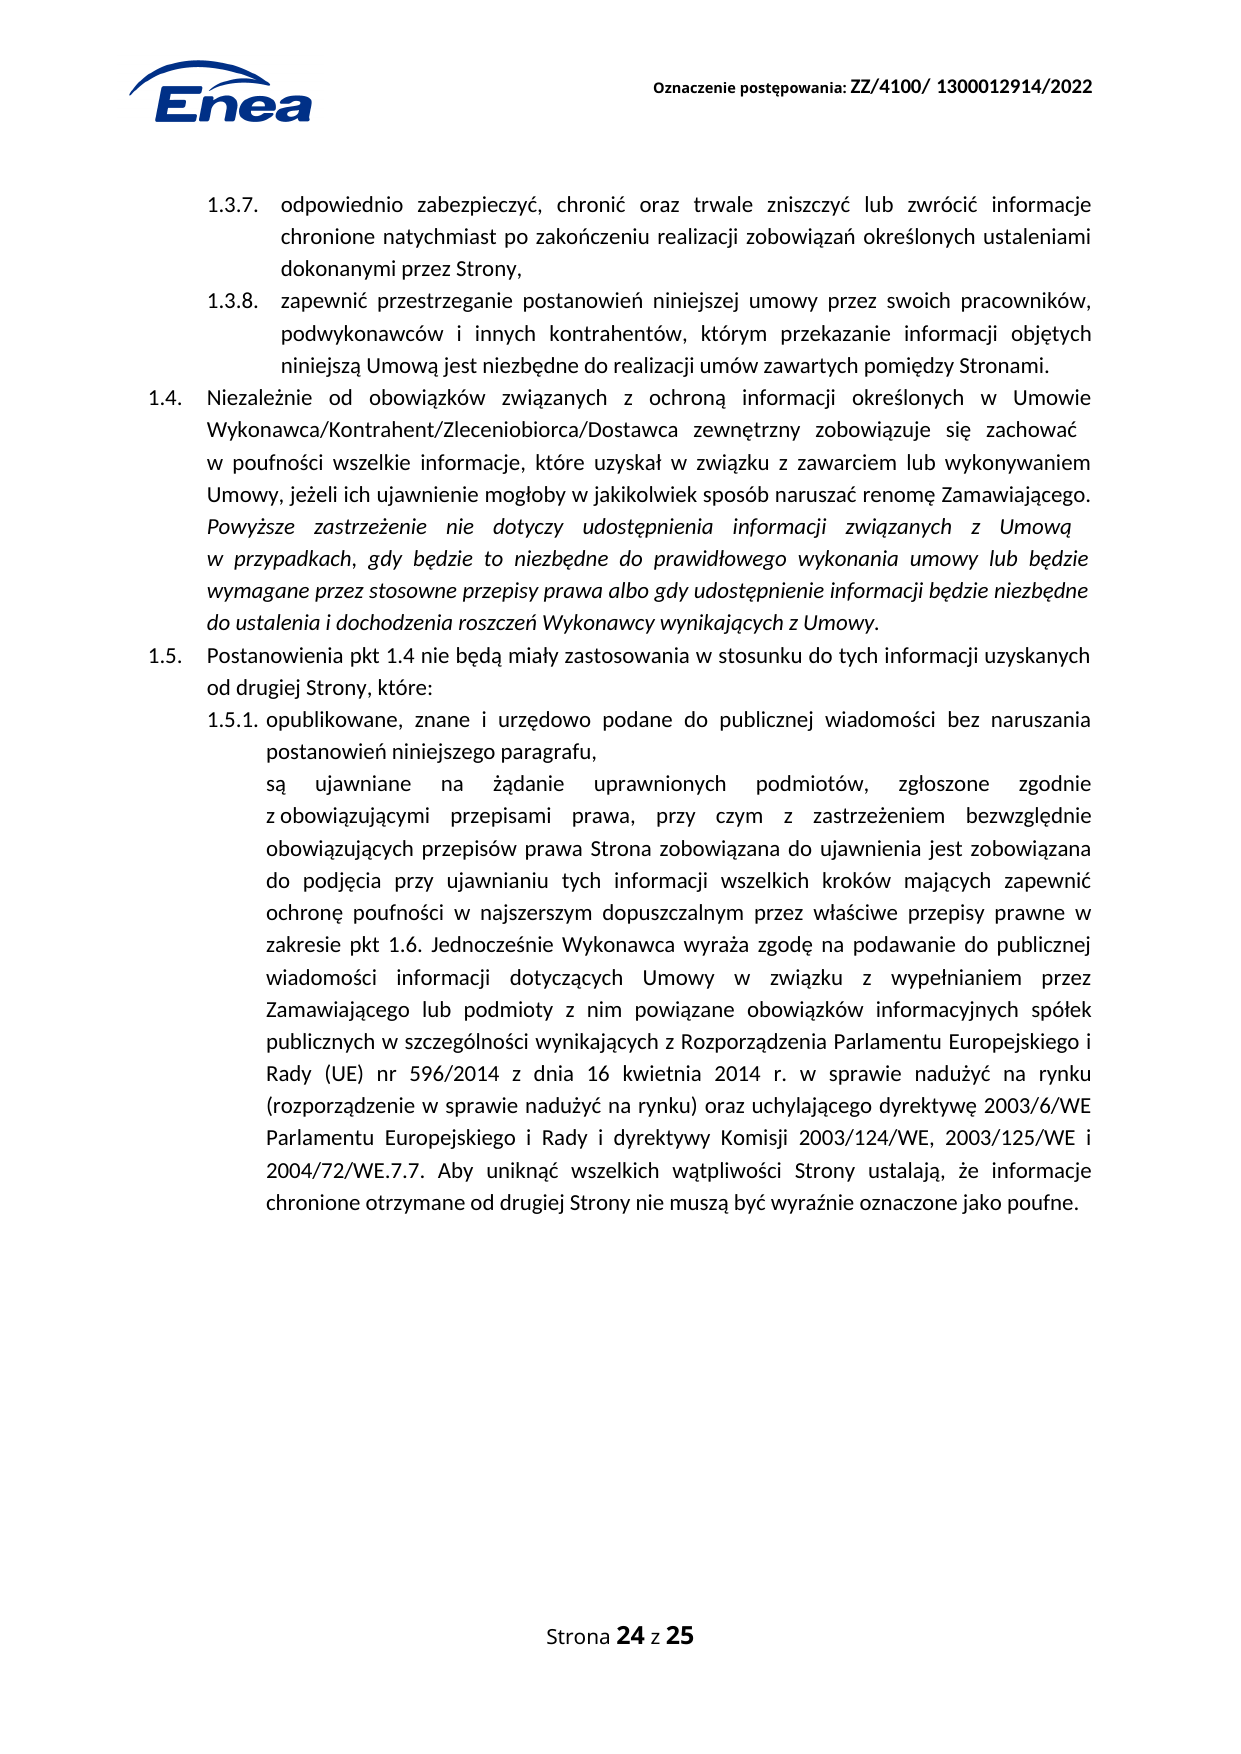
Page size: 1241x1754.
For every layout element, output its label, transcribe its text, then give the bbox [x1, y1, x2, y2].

list odpowiednio zabezpieczyć, chronić oraz trwale zniszczyć lub zwrócić informacje chronione natychmiast po zakończeniu realizacji zobowiązań określonych ustaleniami dokonanymi przez Strony, [207, 190, 1093, 282]
text są ujawniane na żądanie uprawnionych podmiotów, zgłoszone zgodnie z obowiązującymi przepisami prawa, przy czym z zastrzeżeniem bezwzględnie obowiązujących przepisów prawa Strona zobowiązana do ujawnienia jest zobowiązana do podjęcia przy ujawnianiu tych informacji wszelkich kroków mających zapewnić ochronę poufności w najszerszym dopuszczalnym przez właściwe przepisy prawne w zakresie pkt 1.6. Jednocześnie Wykonawca wyraża zgodę na podawanie do publicznej wiadomości informacji dotyczących Umowy w związku z wypełnianiem przez Zamawiającego lub podmioty z nim powiązane obowiązków informacyjnych spółek publicznych w szczególności wynikających z Rozporządzenia Parlamentu Europejskiego i Rady (UE) nr 596/2014 z dnia 16 kwietnia 2014 r. w sprawie nadużyć na rynku (rozporządzenie w sprawie nadużyć na rynku) oraz uchylającego dyrektywę 2003/6/WE Parlamentu Europejskiego i Rady i dyrektywy Komisji 2003/124/WE, 2003/125/WE i 2004/72/WE.7.7. Aby uniknąć wszelkich wątpliwości Strony ustalają, że informacje chronione otrzymane od drugiej Strony nie muszą być wyraźnie oznaczone jako poufne. [266, 769, 1093, 1216]
list Niezależnie od obowiązków związanych z ochroną informacji określonych w Umowie Wykonawca/Kontrahent/Zleceniobiorca/Dostawca zewnętrzny zobowiązuje się zachować w poufności wszelkie informacje, które uzyskał w związku z zawarciem lub wykonywaniem Umowy, jeżeli ich ujawnienie mogłoby w jakikolwiek sposób naruszać renomę Zamawiającego. Powyższe zastrzeżenie nie dotyczy udostępnienia informacji związanych z Umową w przypadkach, gdy będzie to niezbędne do prawidłowego wykonania umowy lub będzie wymagane przez stosowne przepisy prawa albo gdy udostępnienie informacji będzie niezbędne do ustalenia i dochodzenia roszczeń Wykonawcy wynikających z Umowy. [148, 383, 1093, 637]
picture [117, 50, 324, 124]
list opublikowane, znane i urzędowo podane do publicznej wiadomości bez naruszania postanowień niniejszego paragrafu, [207, 705, 1093, 765]
list Postanowienia pkt 1.4 nie będą miały zastosowania w stosunku do tych informacji uzyskanych od drugiej Strony, które: [148, 641, 1093, 701]
list zapewnić przestrzeganie postanowień niniejszej umowy przez swoich pracowników, podwykonawców i innych kontrahentów, którym przekazanie informacji objętych niniejszą Umową jest niezbędne do realizacji umów zawartych pomiędzy Stronami. [207, 287, 1093, 379]
